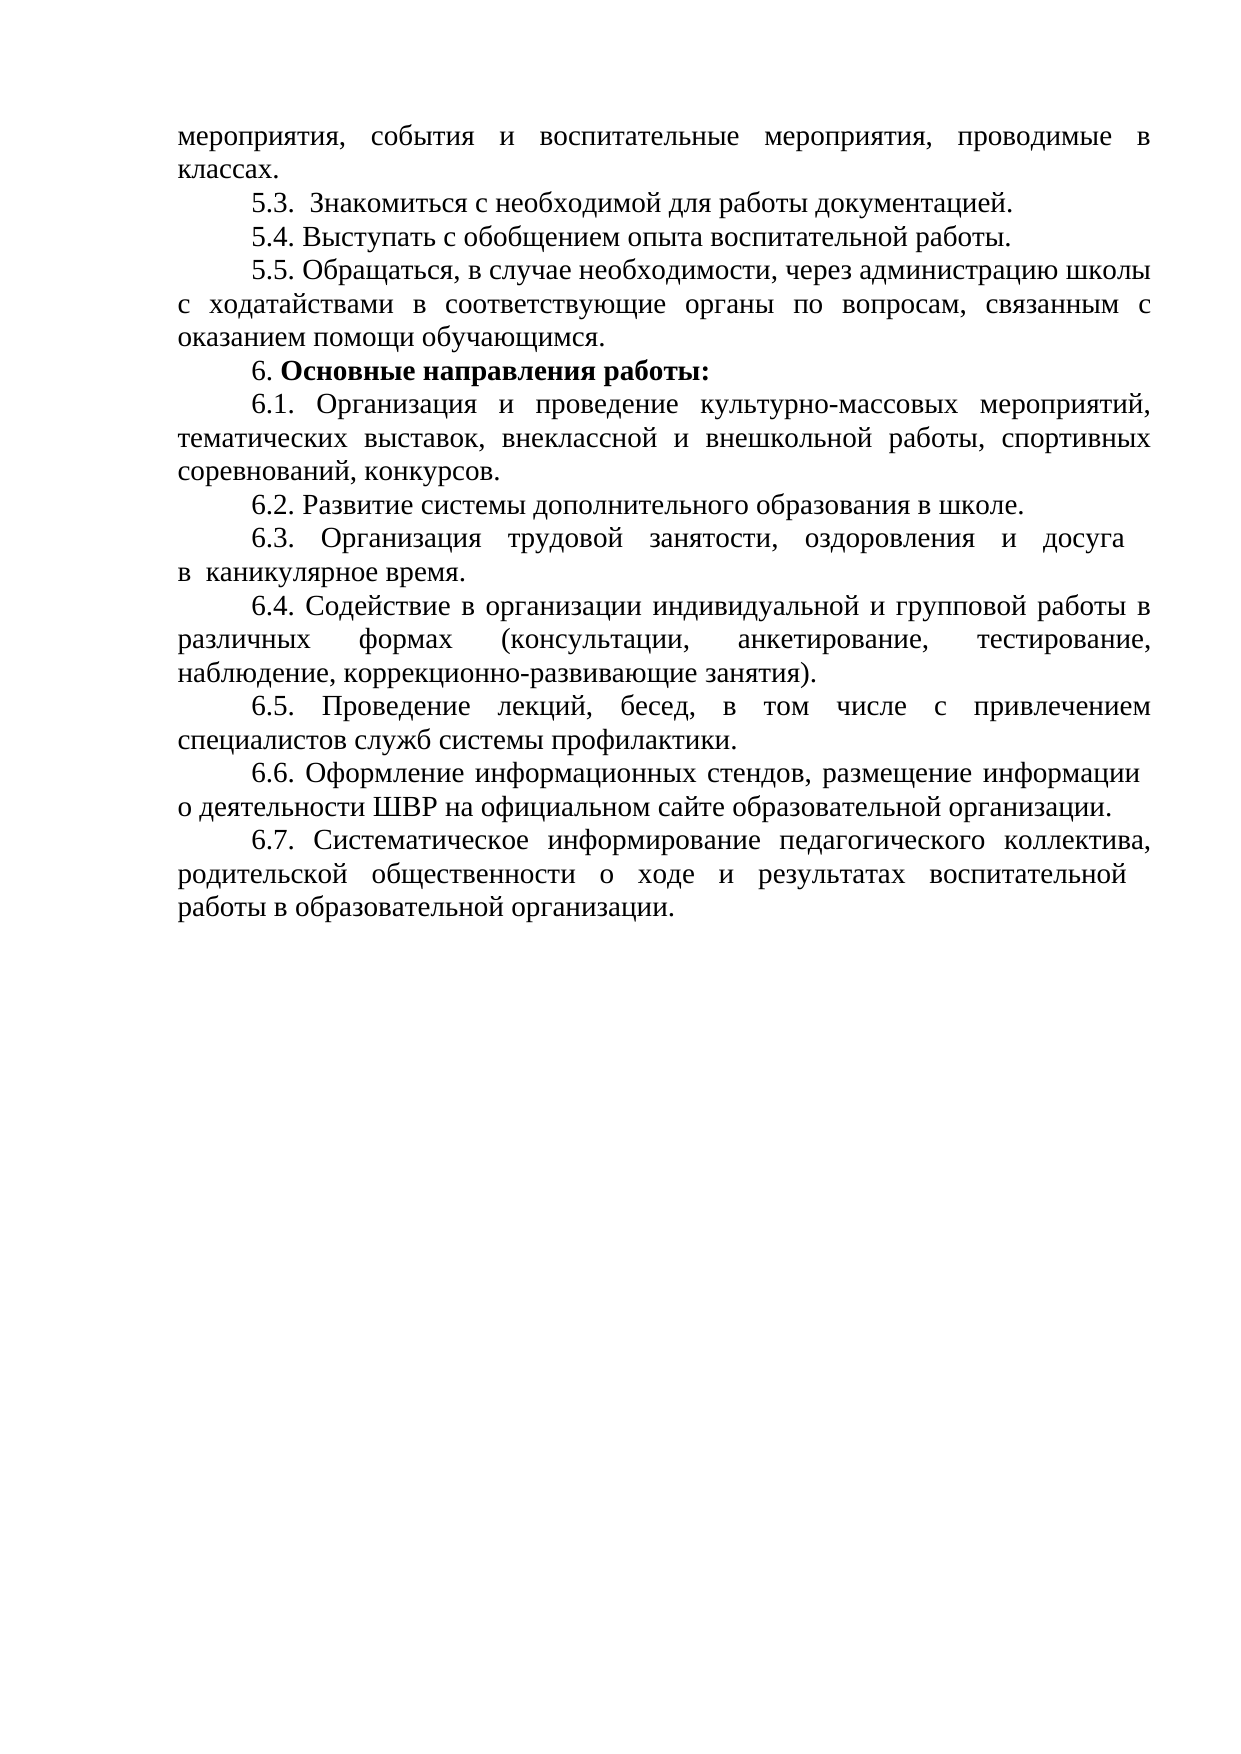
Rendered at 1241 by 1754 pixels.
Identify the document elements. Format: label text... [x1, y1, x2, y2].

list 6. Основные направления работы: [177, 353, 1152, 386]
list 6.2. Развитие системы дополнительного образования в школе. [177, 487, 1152, 521]
list 6.4. Содействие в организации индивидуальной и групповой работы в различных формах (консультации, анкетирование, тестирование, наблюдение, коррекционно-развивающие занятия). [177, 588, 1152, 688]
list 6.5. Проведение лекций, бесед, в том числе с привлечением специалистов служб системы профилактики. [177, 688, 1152, 755]
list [177, 118, 1152, 185]
list 6.6. Оформление информационных стендов, размещение информации о деятельности ШВР на официальном сайте образовательной организации. [177, 755, 1152, 822]
list 5.3. Знакомиться с необходимой для работы документацией. [177, 185, 1152, 219]
list 6.3. Организация трудовой занятости, оздоровления и досуга в каникулярное время. [177, 521, 1152, 588]
list 6.1. Организация и проведение культурно-массовых мероприятий, тематических выставок, внеклассной и внешкольной работы, спортивных соревнований, конкурсов. [177, 386, 1152, 487]
list 5.4. Выступать с обобщением опыта воспитательной работы. [177, 219, 1152, 252]
list 5.5. Обращаться, в случае необходимости, через администрацию школы с ходатайствами в соответствующие органы по вопросам, связанным с оказанием помощи обучающимся. [177, 252, 1152, 353]
list 6.7. Систематическое информирование педагогического коллектива, родительской общественности о ходе и результатах воспитательной работы в образовательной организации. [177, 822, 1152, 923]
